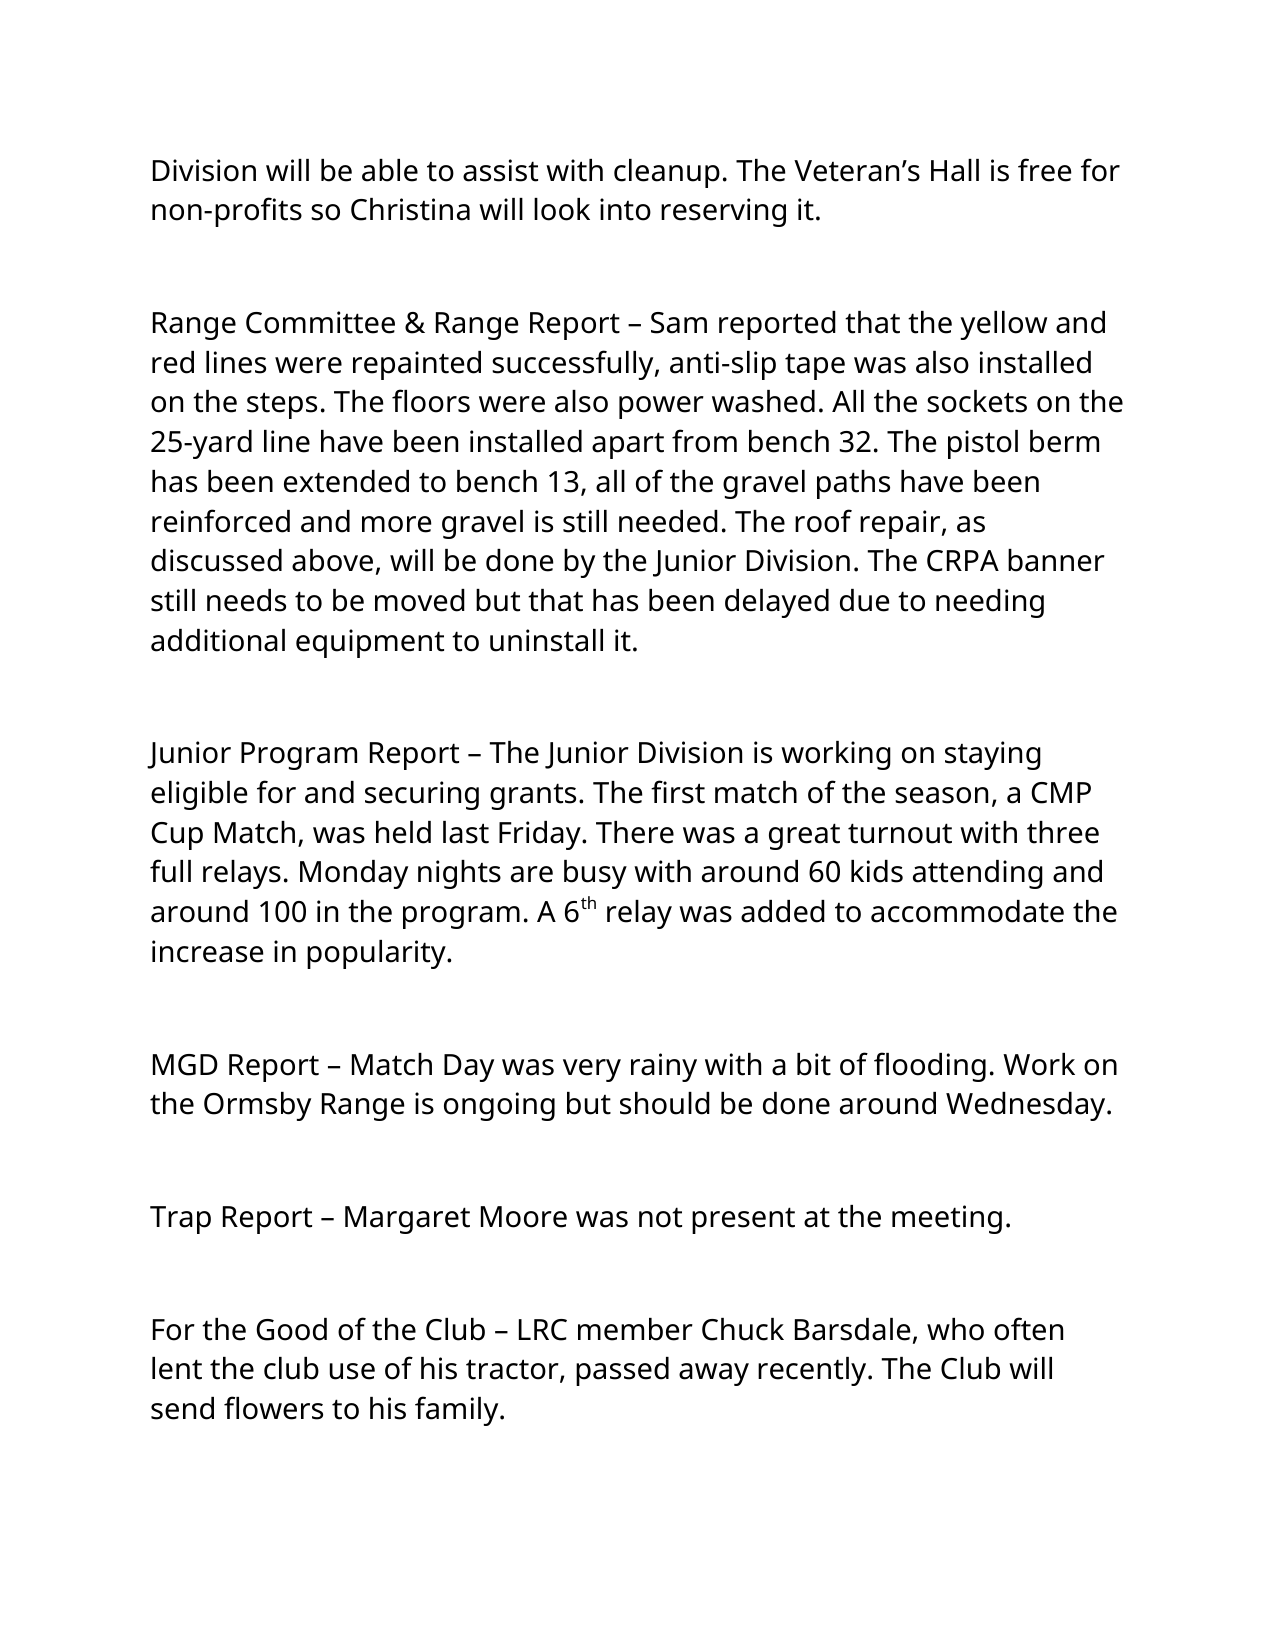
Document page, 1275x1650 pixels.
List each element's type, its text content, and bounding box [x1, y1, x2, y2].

text Trap Report – Margaret Moore was not present at the meeting. [150, 1196, 1125, 1236]
text Junior Program Report – The Junior Division is working on staying eligible for and securing grants. The first match of the season, a CMP Cup Match, was held last Friday. There was a great turnout with three full relays. Monday nights are busy with around 60 kids attending and around 100 in the program. A 6th relay was added to accommodate the increase in popularity. [150, 733, 1125, 971]
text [150, 150, 1125, 229]
text For the Good of the Club – LRC member Chuck Barsdale, who often lent the club use of his tractor, passed away recently. The Club will send flowers to his family. [150, 1309, 1125, 1428]
text Range Committee & Range Report – Sam reported that the yellow and red lines were repainted successfully, anti-slip tape was also installed on the steps. The floors were also power washed. All the sockets on the 25-yard line have been installed apart from bench 32. The pistol berm has been extended to bench 13, all of the gravel paths have been reinforced and more gravel is still needed. The roof repair, as discussed above, will be done by the Junior Division. The CRPA banner still needs to be moved but that has been delayed due to needing additional equipment to uninstall it. [150, 302, 1125, 659]
text MGD Report – Match Day was very rainy with a bit of flooding. Work on the Ormsby Range is ongoing but should be done around Wednesday. [150, 1044, 1125, 1123]
